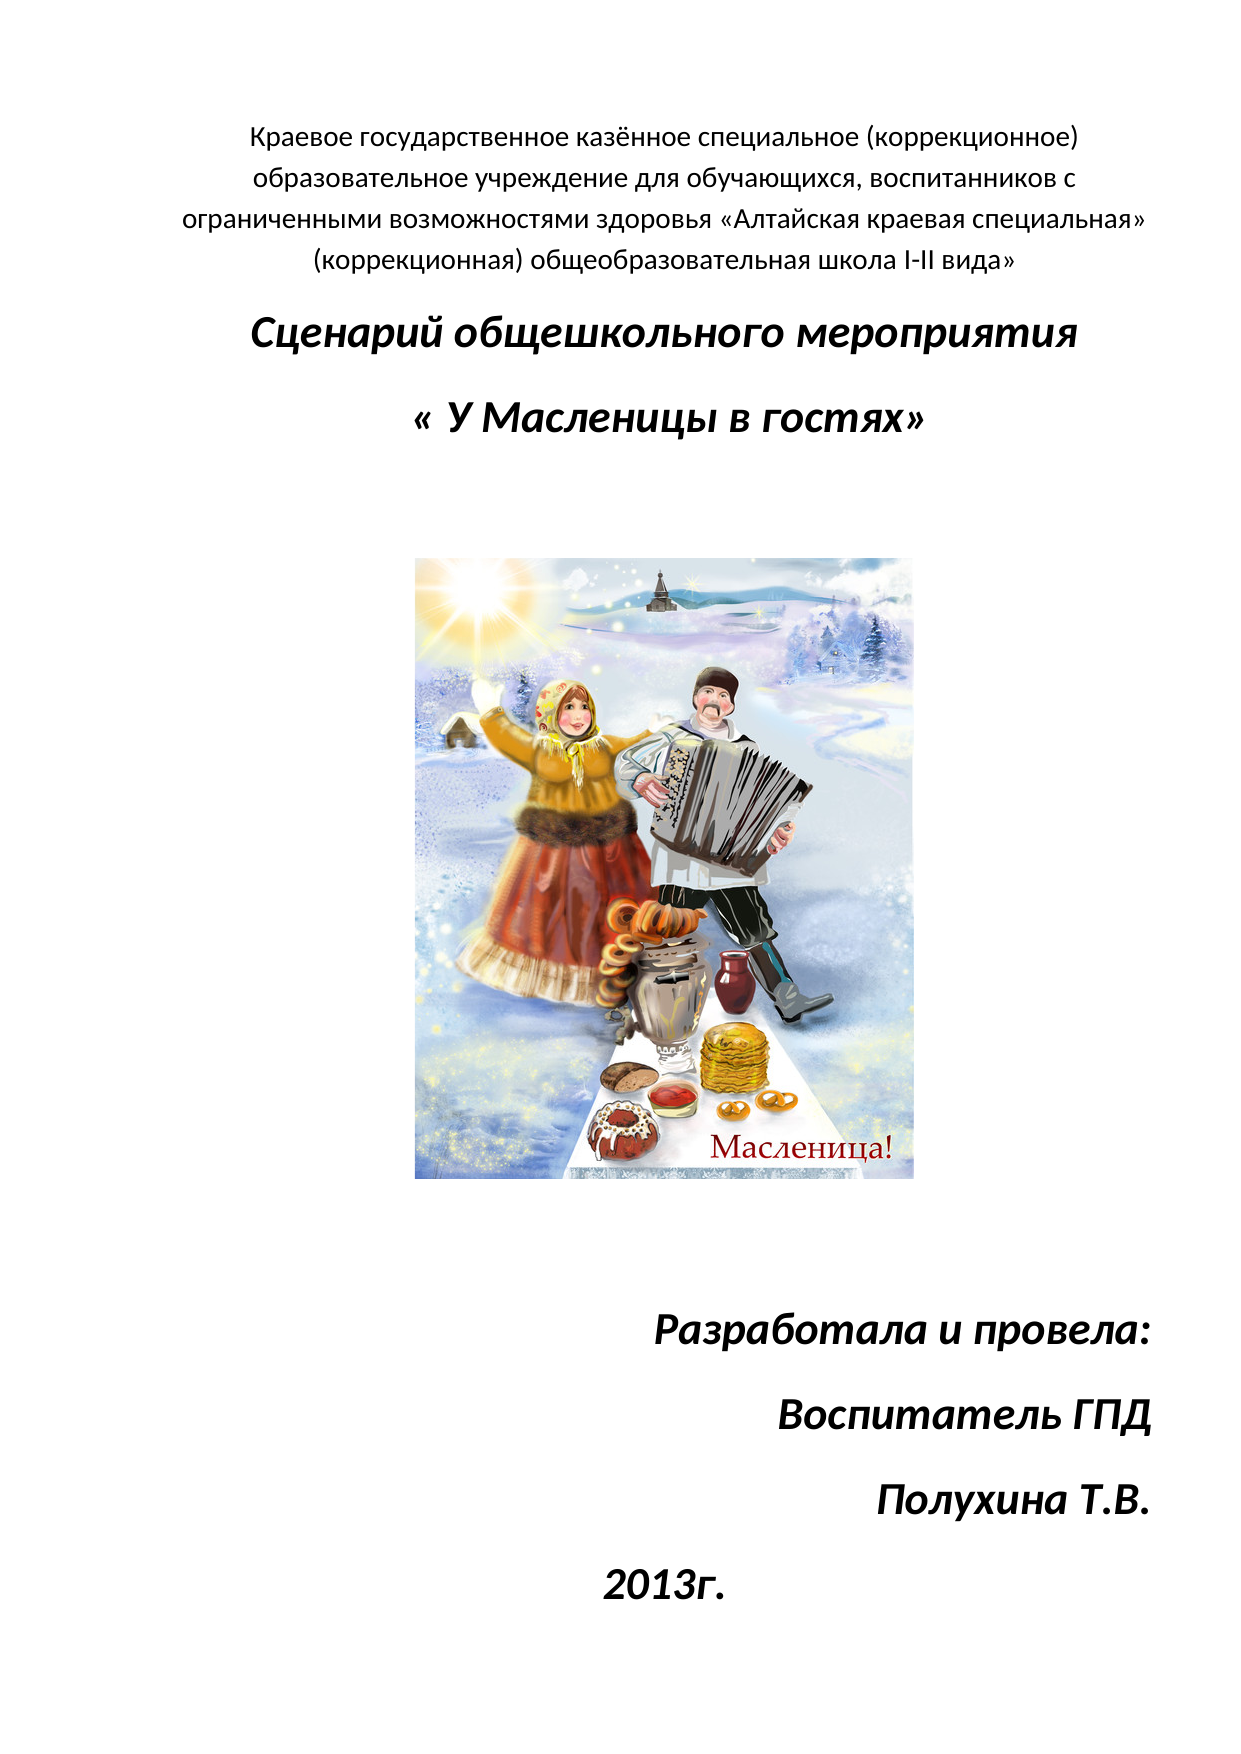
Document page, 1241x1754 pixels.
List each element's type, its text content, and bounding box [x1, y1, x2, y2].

text 2013г. [177, 1555, 1152, 1611]
text Воспитатель ГПД [177, 1385, 1152, 1441]
text « У Масленицы в гостях» [177, 388, 1152, 444]
text Сценарий общешкольного мероприятия [177, 303, 1152, 359]
text Полухина Т.В. [177, 1470, 1152, 1526]
text Краевое государственное казённое специальное (коррекционное) образовательное учреждение для обучающихся, воспитанников с ограниченными возможностями здоровья «Алтайская краевая специальная» (коррекционная) общеобразовательная школа I-II вида» [177, 118, 1152, 277]
picture [414, 558, 914, 1179]
text Разработала и провела: [177, 1300, 1152, 1356]
